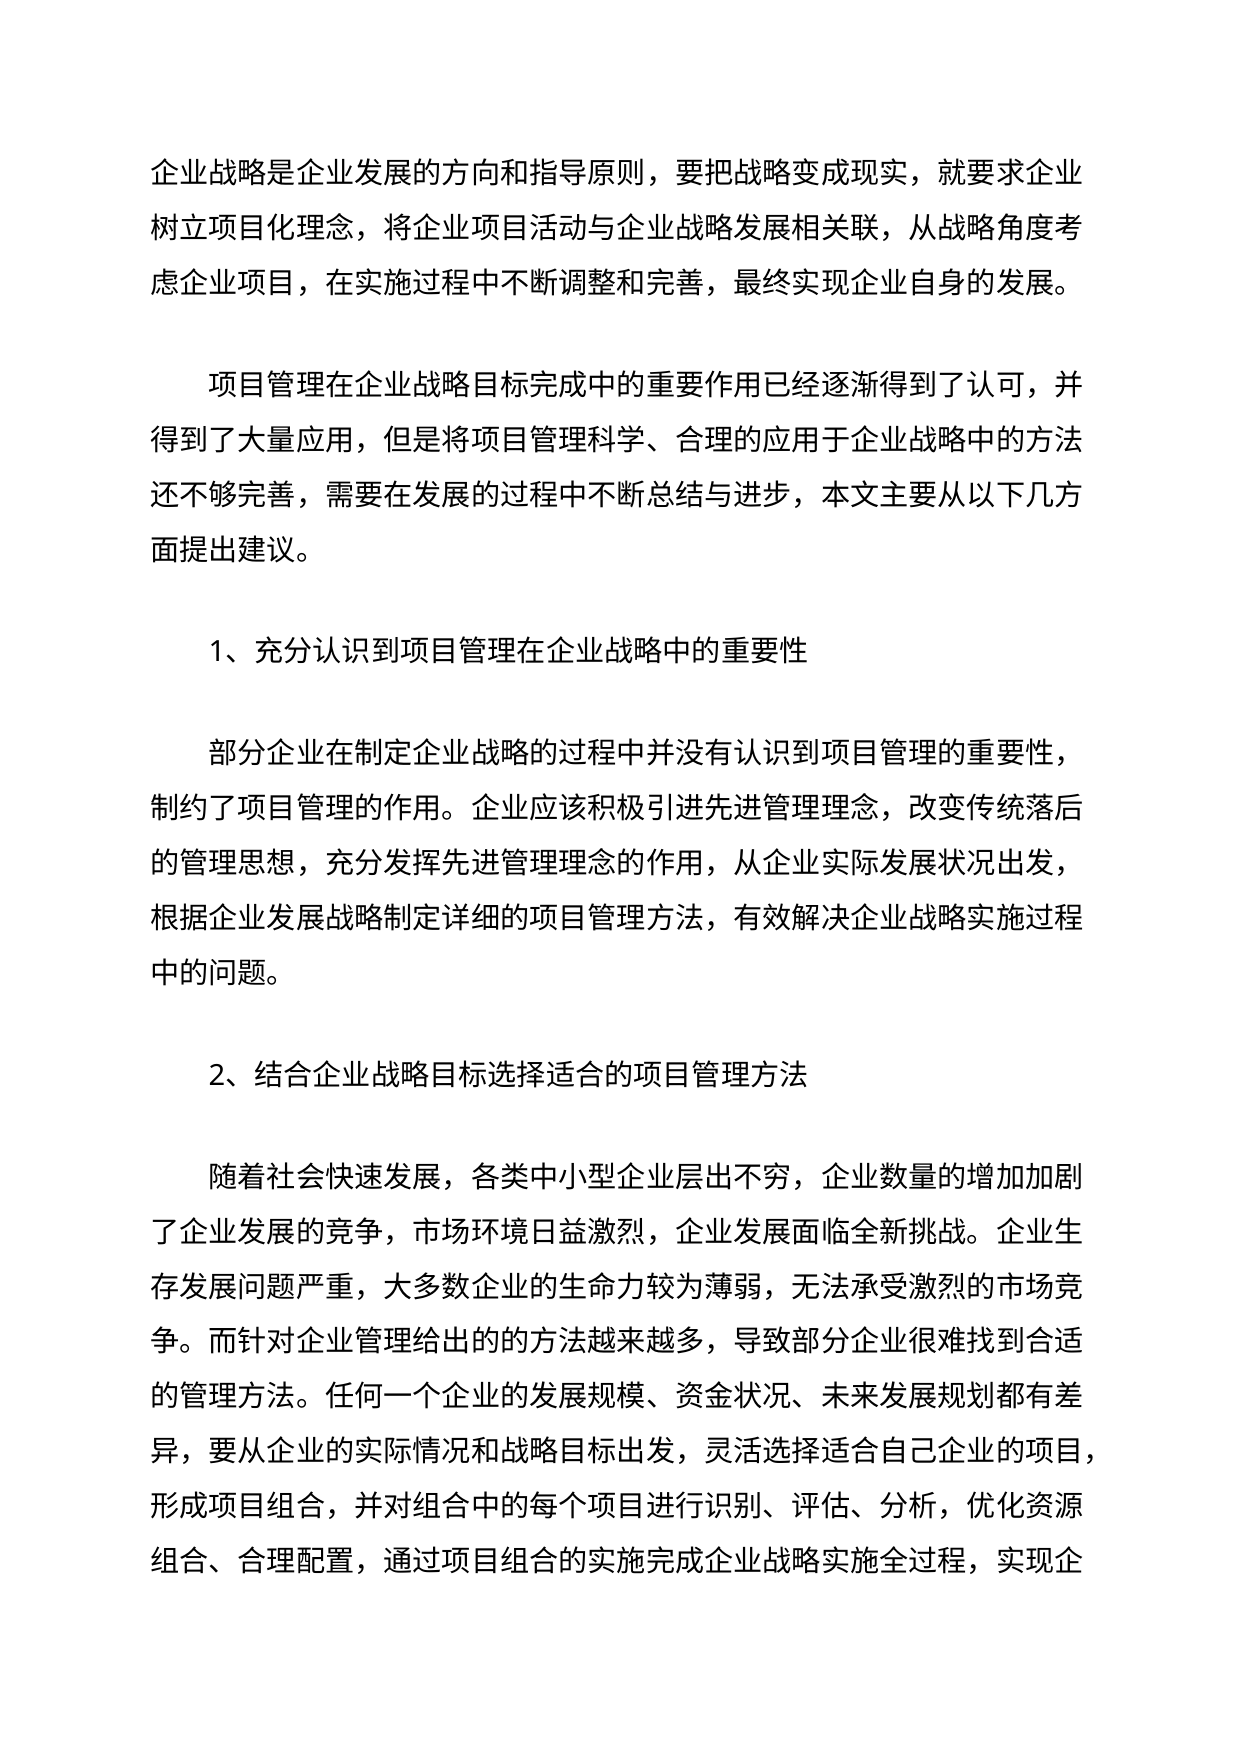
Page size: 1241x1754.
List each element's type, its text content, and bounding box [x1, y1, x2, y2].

text 1、充分认识到项目管理在企业战略中的重要性 [150, 628, 1090, 670]
text 2、结合企业战略目标选择适合的项目管理方法 [150, 1051, 1090, 1094]
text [150, 150, 1090, 302]
text 项目管理在企业战略目标完成中的重要作用已经逐渐得到了认可，并得到了大量应用，但是将项目管理科学、合理的应用于企业战略中的方法还不够完善，需要在发展的过程中不断总结与进步，本文主要从以下几方面提出建议。 [150, 362, 1090, 568]
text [150, 1153, 1090, 1580]
text 部分企业在制定企业战略的过程中并没有认识到项目管理的重要性，制约了项目管理的作用。企业应该积极引进先进管理理念，改变传统落后的管理思想，充分发挥先进管理理念的作用，从企业实际发展状况出发，根据企业发展战略制定详细的项目管理方法，有效解决企业战略实施过程中的问题。 [150, 730, 1090, 992]
